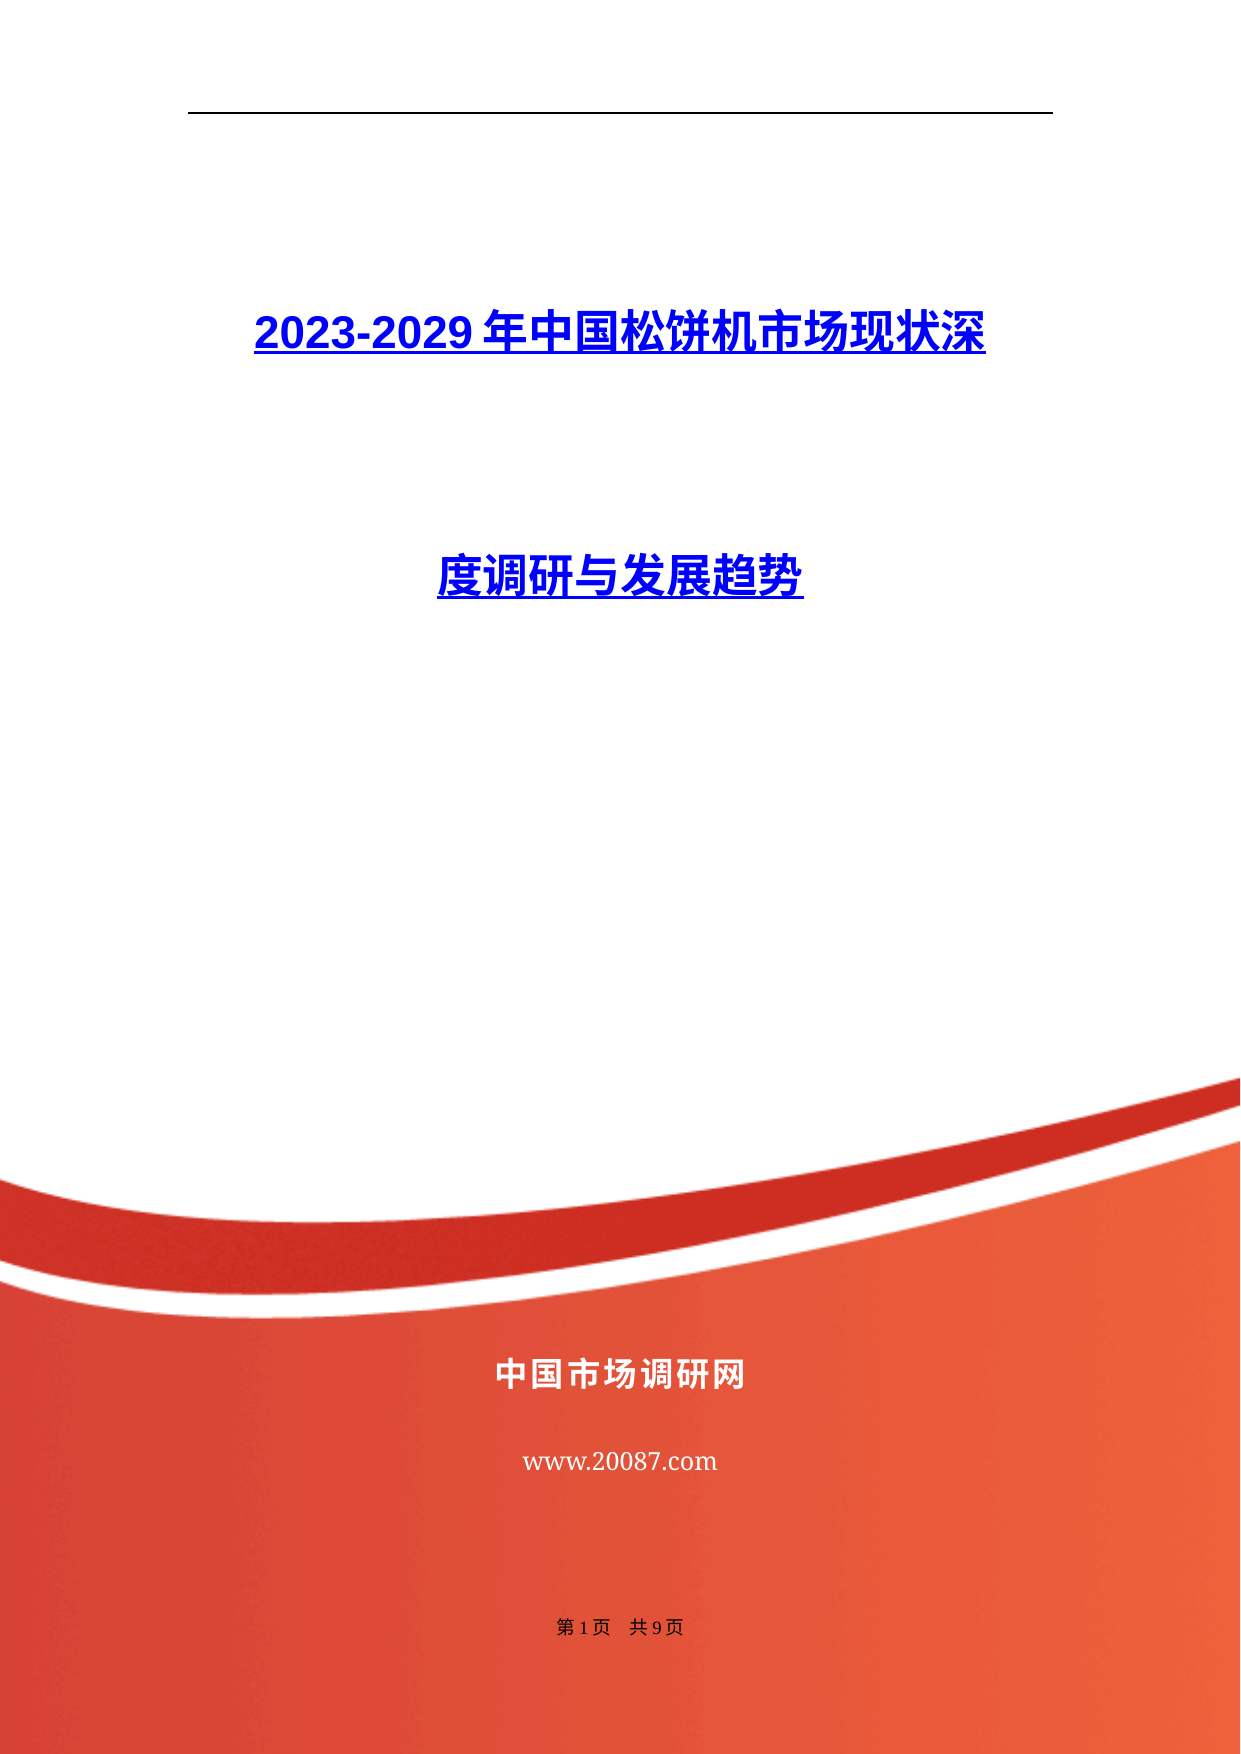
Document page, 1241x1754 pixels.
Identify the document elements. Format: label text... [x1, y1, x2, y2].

text www.20087.com [187, 1428, 1053, 1493]
subtitle 中国市场调研网 [187, 1339, 1053, 1404]
picture [0, 1006, 1241, 1754]
table_header 2023-2029年中国松饼机市场现状深度调研与发展趋势 [188, 207, 1053, 773]
